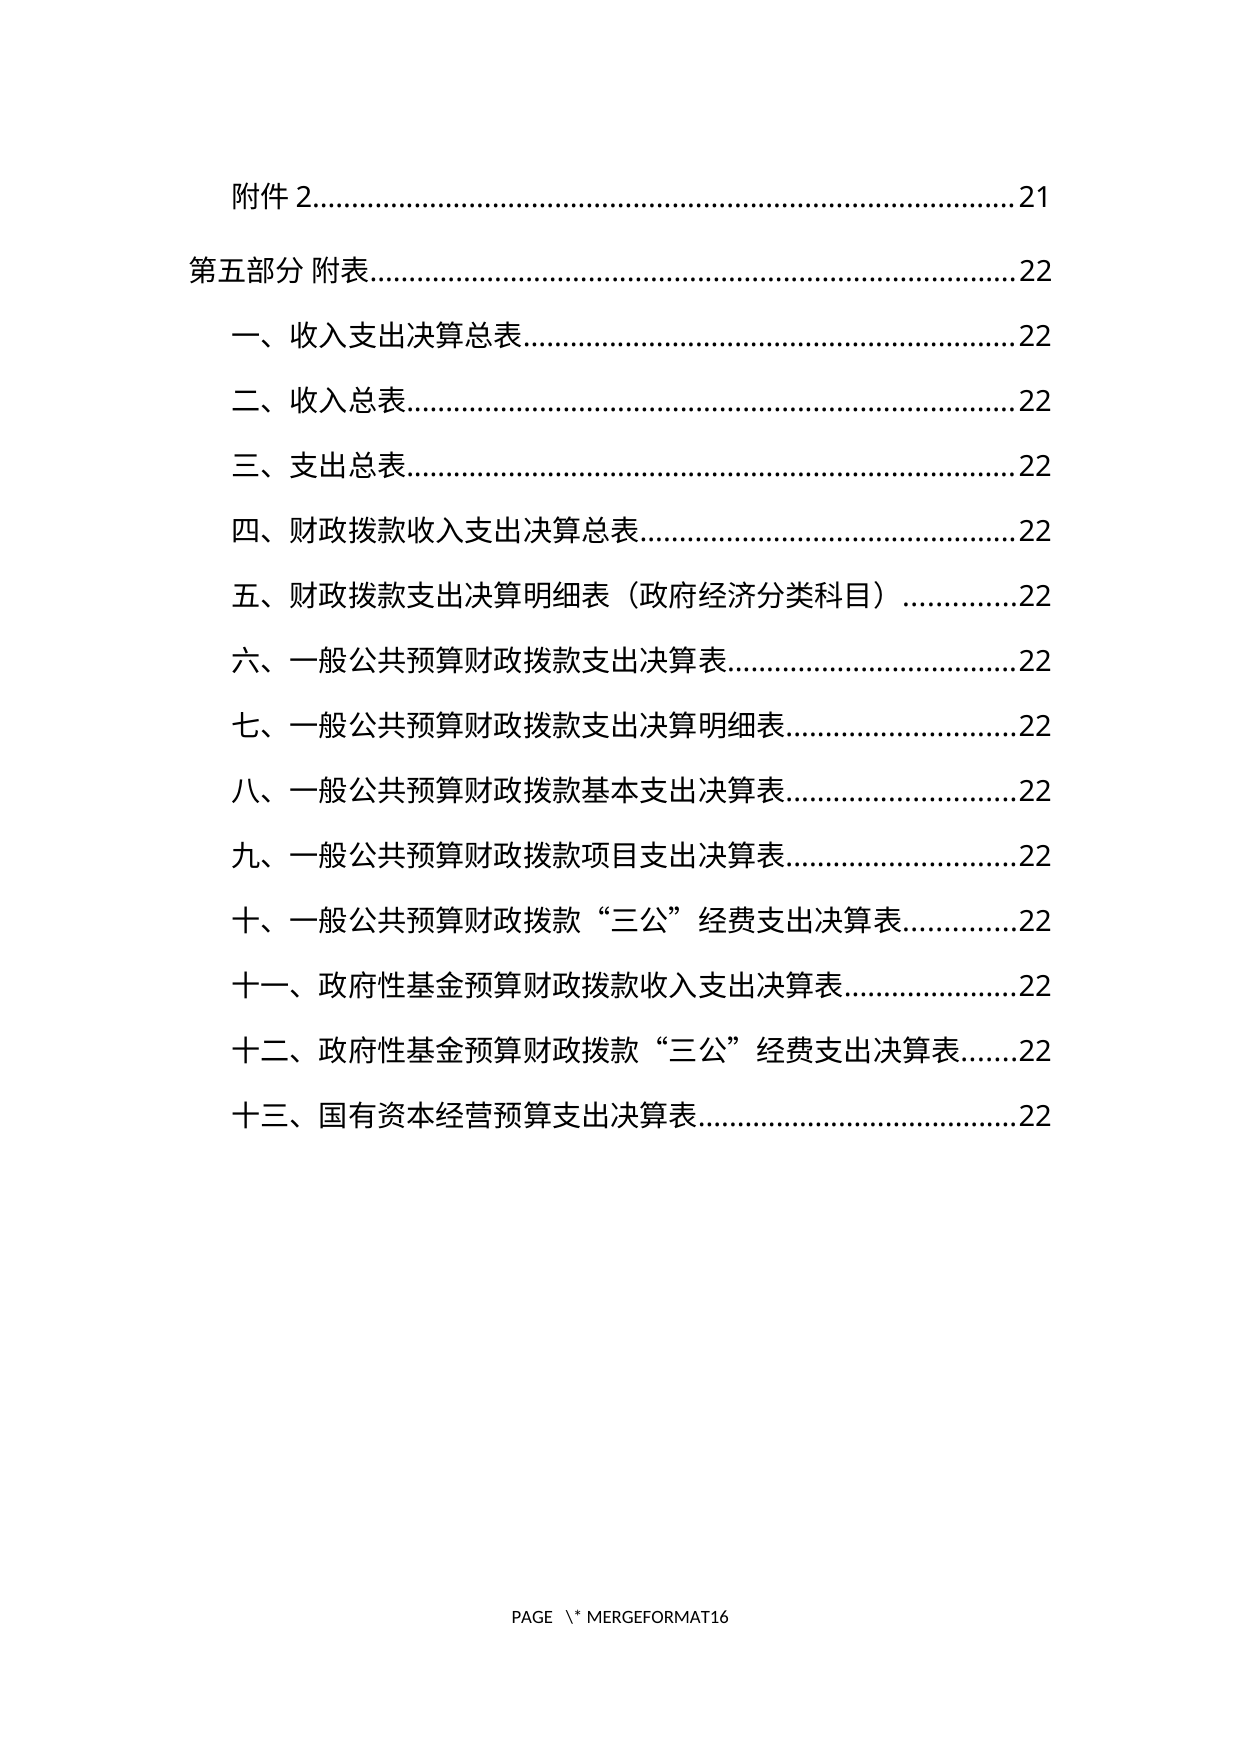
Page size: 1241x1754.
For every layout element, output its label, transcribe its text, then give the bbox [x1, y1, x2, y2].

text 六、一般公共预算财政拨款支出决算表 22 [231, 627, 1053, 692]
text 四、财政拨款收入支出决算总表 22 [231, 497, 1053, 562]
text 十、一般公共预算财政拨款“三公”经费支出决算表 22 [231, 887, 1053, 952]
text 二、收入总表 22 [231, 367, 1053, 432]
text 一、收入支出决算总表 22 [231, 302, 1053, 367]
text 三、支出总表 22 [231, 432, 1053, 497]
text 附件2 21 [231, 162, 1053, 227]
text 十二、政府性基金预算财政拨款“三公”经费支出决算表 22 [231, 1017, 1053, 1082]
text 九、一般公共预算财政拨款项目支出决算表 22 [231, 822, 1053, 887]
text 五、财政拨款支出决算明细表（政府经济分类科目） 22 [231, 562, 1053, 627]
text 七、一般公共预算财政拨款支出决算明细表 22 [231, 692, 1053, 757]
text 十三、国有资本经营预算支出决算表 22 [231, 1082, 1053, 1147]
text 八、一般公共预算财政拨款基本支出决算表 22 [231, 757, 1053, 822]
text 十一、政府性基金预算财政拨款收入支出决算表 22 [231, 952, 1053, 1017]
text 第五部分 附表 22 [187, 237, 1053, 302]
